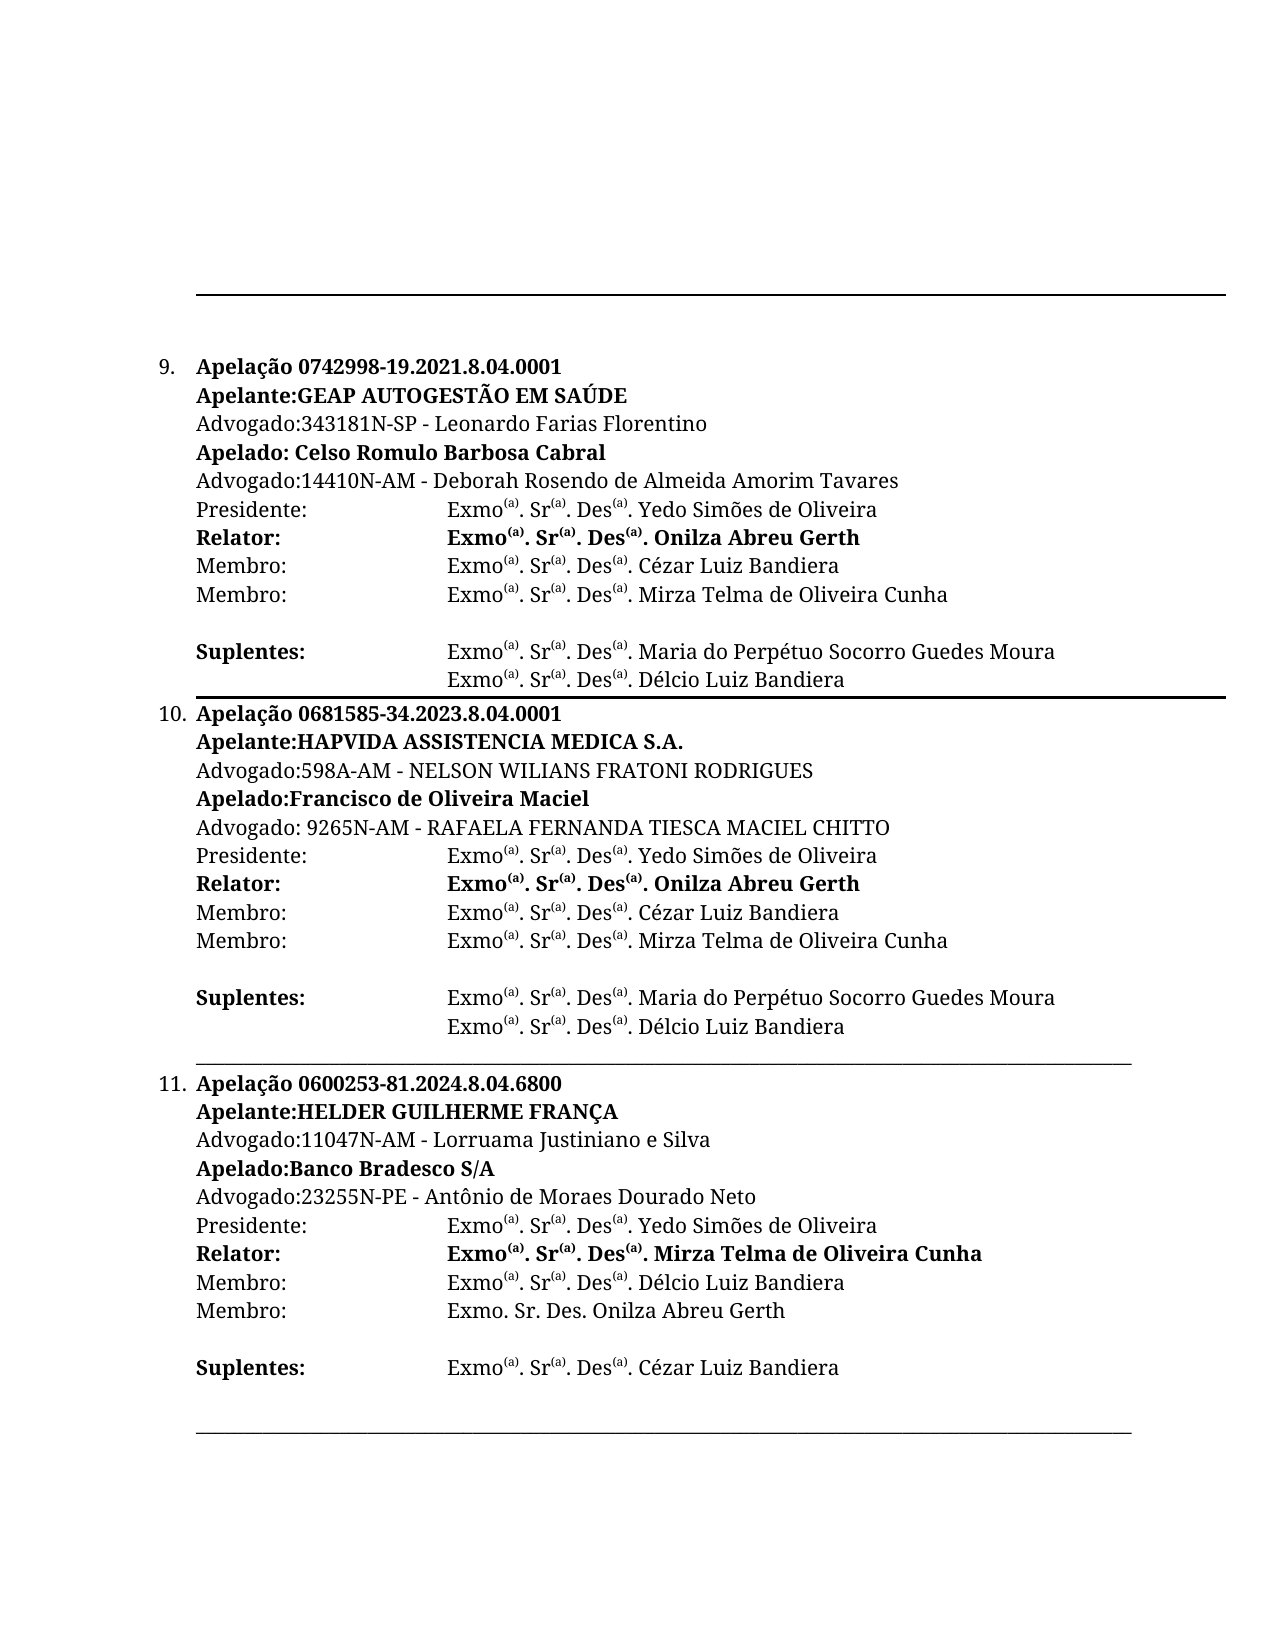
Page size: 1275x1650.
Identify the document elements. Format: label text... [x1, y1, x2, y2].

text Membro: Exmo. Sr. Des. Onilza Abreu Gerth [196, 1296, 1226, 1324]
text Advogado:11047N-AM - Lorruama Justiniano e Silva [196, 1126, 1226, 1154]
text Advogado:14410N-AM - Deborah Rosendo de Almeida Amorim Tavares [196, 466, 1226, 495]
text Advogado: 9265N-AM - RAFAELA FERNANDA TIESCA MACIEL CHITTO [196, 813, 1226, 841]
list Apelação 0600253-81.2024.8.04.6800 [158, 1069, 1226, 1097]
list Apelação 0681585-34.2023.8.04.0001 [158, 699, 1226, 727]
text Relator: Exmo(a). Sr(a). Des(a). Onilza Abreu Gerth [196, 869, 1226, 898]
text Membro: Exmo(a). Sr(a). Des(a). Cézar Luiz Bandiera [196, 552, 1226, 580]
text __________________________________________________________________________________________________ [196, 1409, 1226, 1438]
text Relator: Exmo(a). Sr(a). Des(a). Mirza Telma de Oliveira Cunha [196, 1239, 1226, 1268]
text Advogado:23255N-PE - Antônio de Moraes Dourado Neto [196, 1182, 1226, 1211]
text Membro: Exmo(a). Sr(a). Des(a). Délcio Luiz Bandiera [196, 1268, 1226, 1296]
text __________________________________________________________________________________________________ [196, 1040, 1226, 1069]
text Presidente: Exmo(a). Sr(a). Des(a). Yedo Simões de Oliveira [196, 1211, 1226, 1239]
text Membro: Exmo(a). Sr(a). Des(a). Mirza Telma de Oliveira Cunha [196, 580, 1226, 608]
text Apelante:HELDER GUILHERME FRANÇA [196, 1097, 1226, 1126]
text Suplentes: Exmo(a). Sr(a). Des(a). Maria do Perpétuo Socorro Guedes Moura [196, 637, 1226, 665]
text Exmo(a). Sr(a). Des(a). Délcio Luiz Bandiera [196, 665, 1226, 696]
text Advogado:343181N-SP - Leonardo Farias Florentino [196, 409, 1226, 438]
text Presidente: Exmo(a). Sr(a). Des(a). Yedo Simões de Oliveira [196, 495, 1226, 523]
text Membro: Exmo(a). Sr(a). Des(a). Cézar Luiz Bandiera [196, 898, 1226, 926]
text Apelante:HAPVIDA ASSISTENCIA MEDICA S.A. [196, 727, 1226, 756]
text Apelante:GEAP AUTOGESTÃO EM SAÚDE [196, 381, 1226, 409]
text Apelado: Celso Romulo Barbosa Cabral [196, 438, 1226, 466]
list Apelação 0742998-19.2021.8.04.0001 [158, 352, 1226, 381]
text Membro: Exmo(a). Sr(a). Des(a). Mirza Telma de Oliveira Cunha [196, 926, 1226, 955]
text Apelado:Banco Bradesco S/A [196, 1154, 1226, 1182]
text Presidente: Exmo(a). Sr(a). Des(a). Yedo Simões de Oliveira [196, 841, 1226, 869]
text Apelado:Francisco de Oliveira Maciel [196, 784, 1226, 813]
text Suplentes: Exmo(a). Sr(a). Des(a). Maria do Perpétuo Socorro Guedes Moura [196, 983, 1226, 1012]
text Suplentes: Exmo(a). Sr(a). Des(a). Cézar Luiz Bandiera [196, 1353, 1226, 1381]
text Exmo(a). Sr(a). Des(a). Délcio Luiz Bandiera [196, 1012, 1226, 1040]
text Relator: Exmo(a). Sr(a). Des(a). Onilza Abreu Gerth [196, 523, 1226, 552]
text Advogado:598A-AM - NELSON WILIANS FRATONI RODRIGUES [196, 756, 1226, 784]
